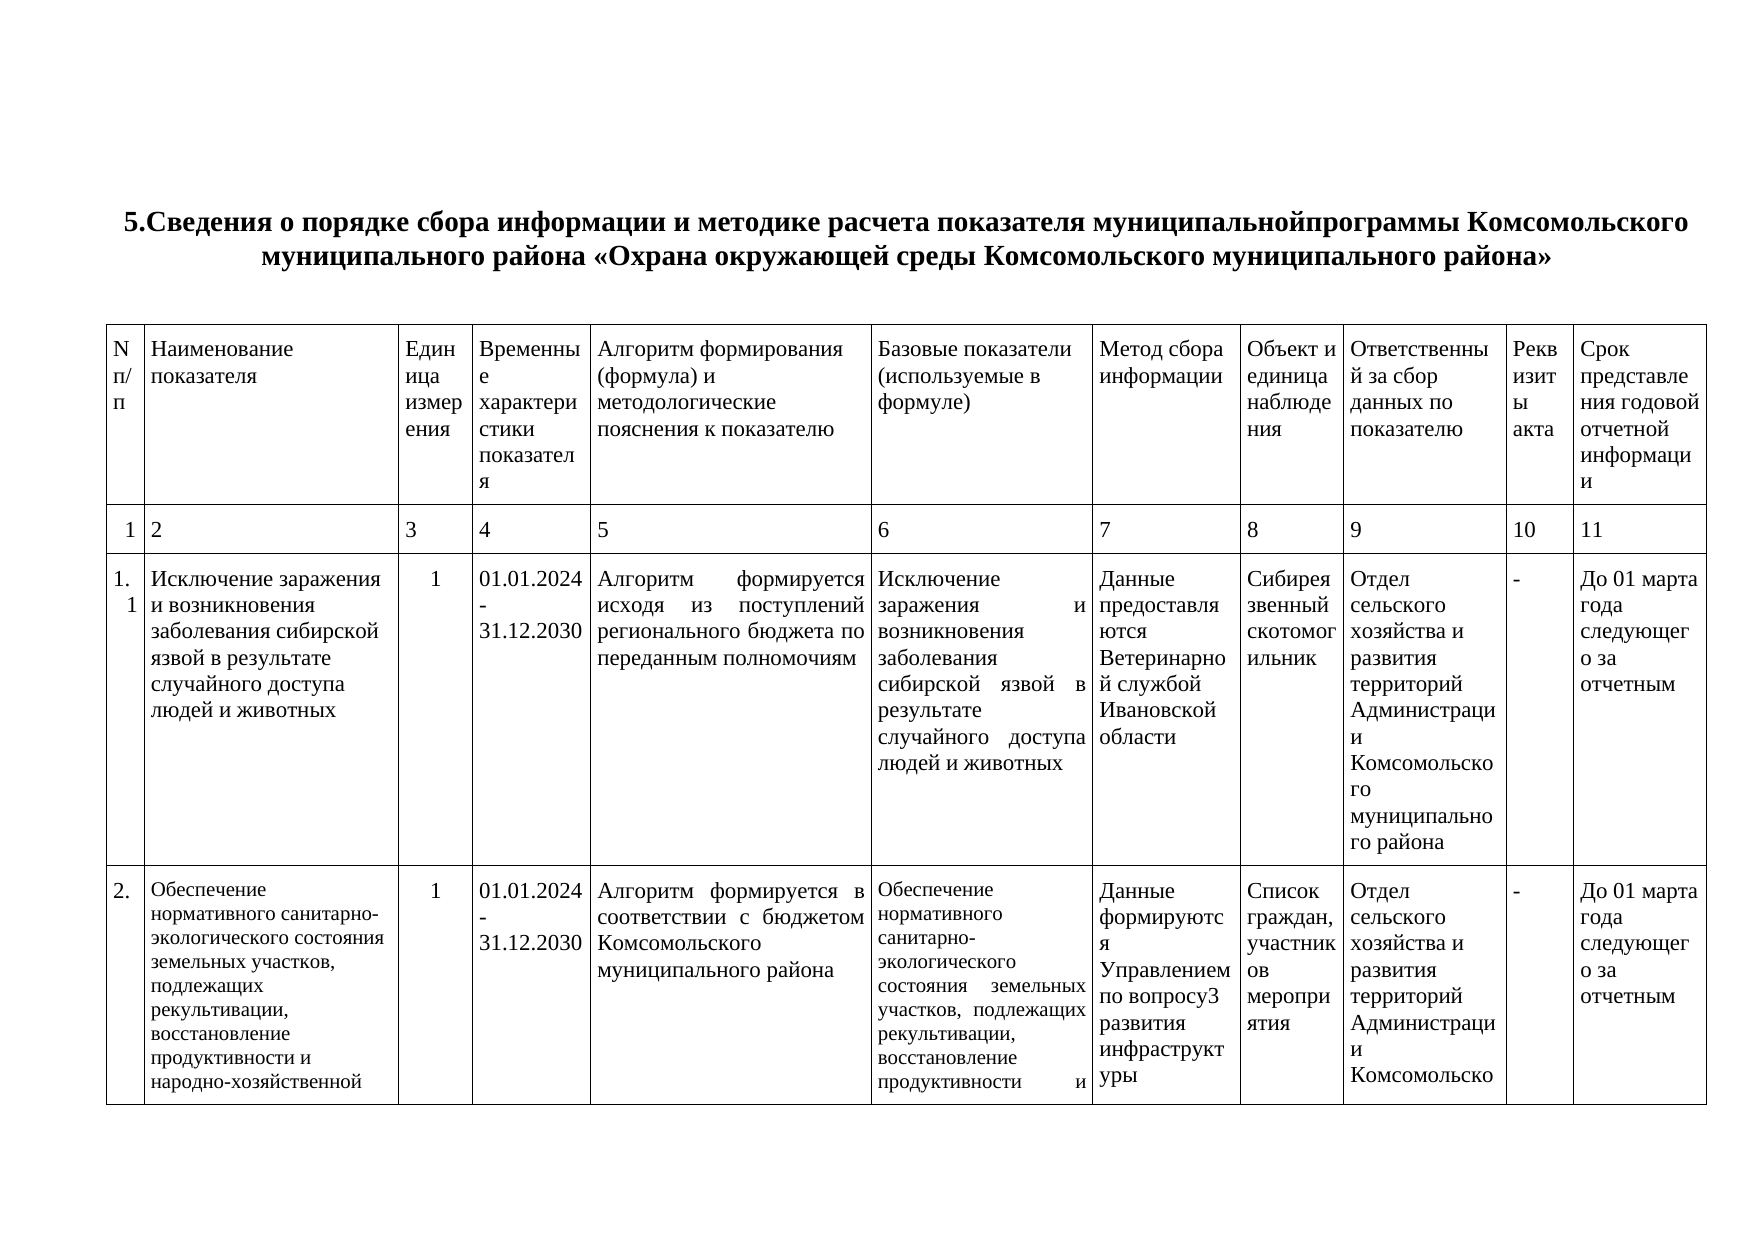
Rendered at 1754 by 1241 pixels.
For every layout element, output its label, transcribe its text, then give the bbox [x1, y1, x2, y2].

table_cell 9 [1344, 505, 1506, 553]
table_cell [1344, 866, 1506, 1104]
table_cell 1 [399, 554, 472, 865]
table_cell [1241, 866, 1343, 1104]
table_header N п/п [107, 325, 144, 504]
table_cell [591, 866, 871, 1104]
table_cell - [1507, 866, 1573, 1104]
table_cell 4 [473, 505, 590, 553]
table_header Единица измерения [399, 325, 472, 504]
table_cell 7 [1093, 505, 1240, 553]
table_cell До 01 марта года следующего за отчетным [1574, 554, 1706, 865]
table_cell 01.01.2024- 31.12.2030 [473, 554, 590, 865]
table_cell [872, 866, 1092, 1104]
table_cell 5 [591, 505, 871, 553]
table_cell 10 [1507, 505, 1573, 553]
table_cell 1. 1 [107, 554, 144, 865]
table_header Временные характеристики показателя [473, 325, 590, 504]
table_cell Алгоритм формируется исходя из поступлений регионального бюджета по переданным полномочиям [591, 554, 871, 865]
table_cell 8 [1241, 505, 1343, 553]
table_cell 2 [145, 505, 398, 553]
table_header Базовые показатели (используемые в формуле) [872, 325, 1092, 504]
table_header Срок представления годовой отчетной информации [1574, 325, 1706, 504]
table_header Объект и единица наблюдения [1241, 325, 1343, 504]
table_header Наименование показателя [145, 325, 398, 504]
table_cell Сибиреязвенный скотомогильник [1241, 554, 1343, 865]
table_cell Отдел сельского хозяйства и развития территорий Администрации Комсомольского муниципального района [1344, 554, 1506, 865]
table_cell - [1507, 554, 1573, 865]
table_cell 2. [107, 866, 144, 1104]
table_header Метод сбора информации [1093, 325, 1240, 504]
table_cell 11 [1574, 505, 1706, 553]
table_header Ответственный за сбор данных по показателю [1344, 325, 1506, 504]
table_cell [1574, 866, 1706, 1104]
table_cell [1093, 866, 1240, 1104]
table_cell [473, 866, 590, 1104]
text 5.Сведения о порядке сбора информации и методике расчета показателя муниципальнойпрограммы Комсомольского муниципального района «Охрана окружающей среды Комсомольского муниципального района» [118, 204, 1695, 271]
table_cell 6 [872, 505, 1092, 553]
table_cell 1 [399, 866, 472, 1104]
table_header Алгоритм формирования (формула) и методологические пояснения к показателю [591, 325, 871, 504]
table_cell 3 [399, 505, 472, 553]
table_cell Исключение заражения и возникновения заболевания сибирской язвой в результате случайного доступа людей и животных [872, 554, 1092, 865]
table_cell 1 [107, 505, 144, 553]
table_cell Данные предоставляются Ветеринарной службой Ивановской области [1093, 554, 1240, 865]
table_header Реквизиты акта [1507, 325, 1573, 504]
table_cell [145, 866, 398, 1104]
table_cell Исключение заражения и возникновения заболевания сибирской язвой в результате случайного доступа людей и животных [145, 554, 398, 865]
